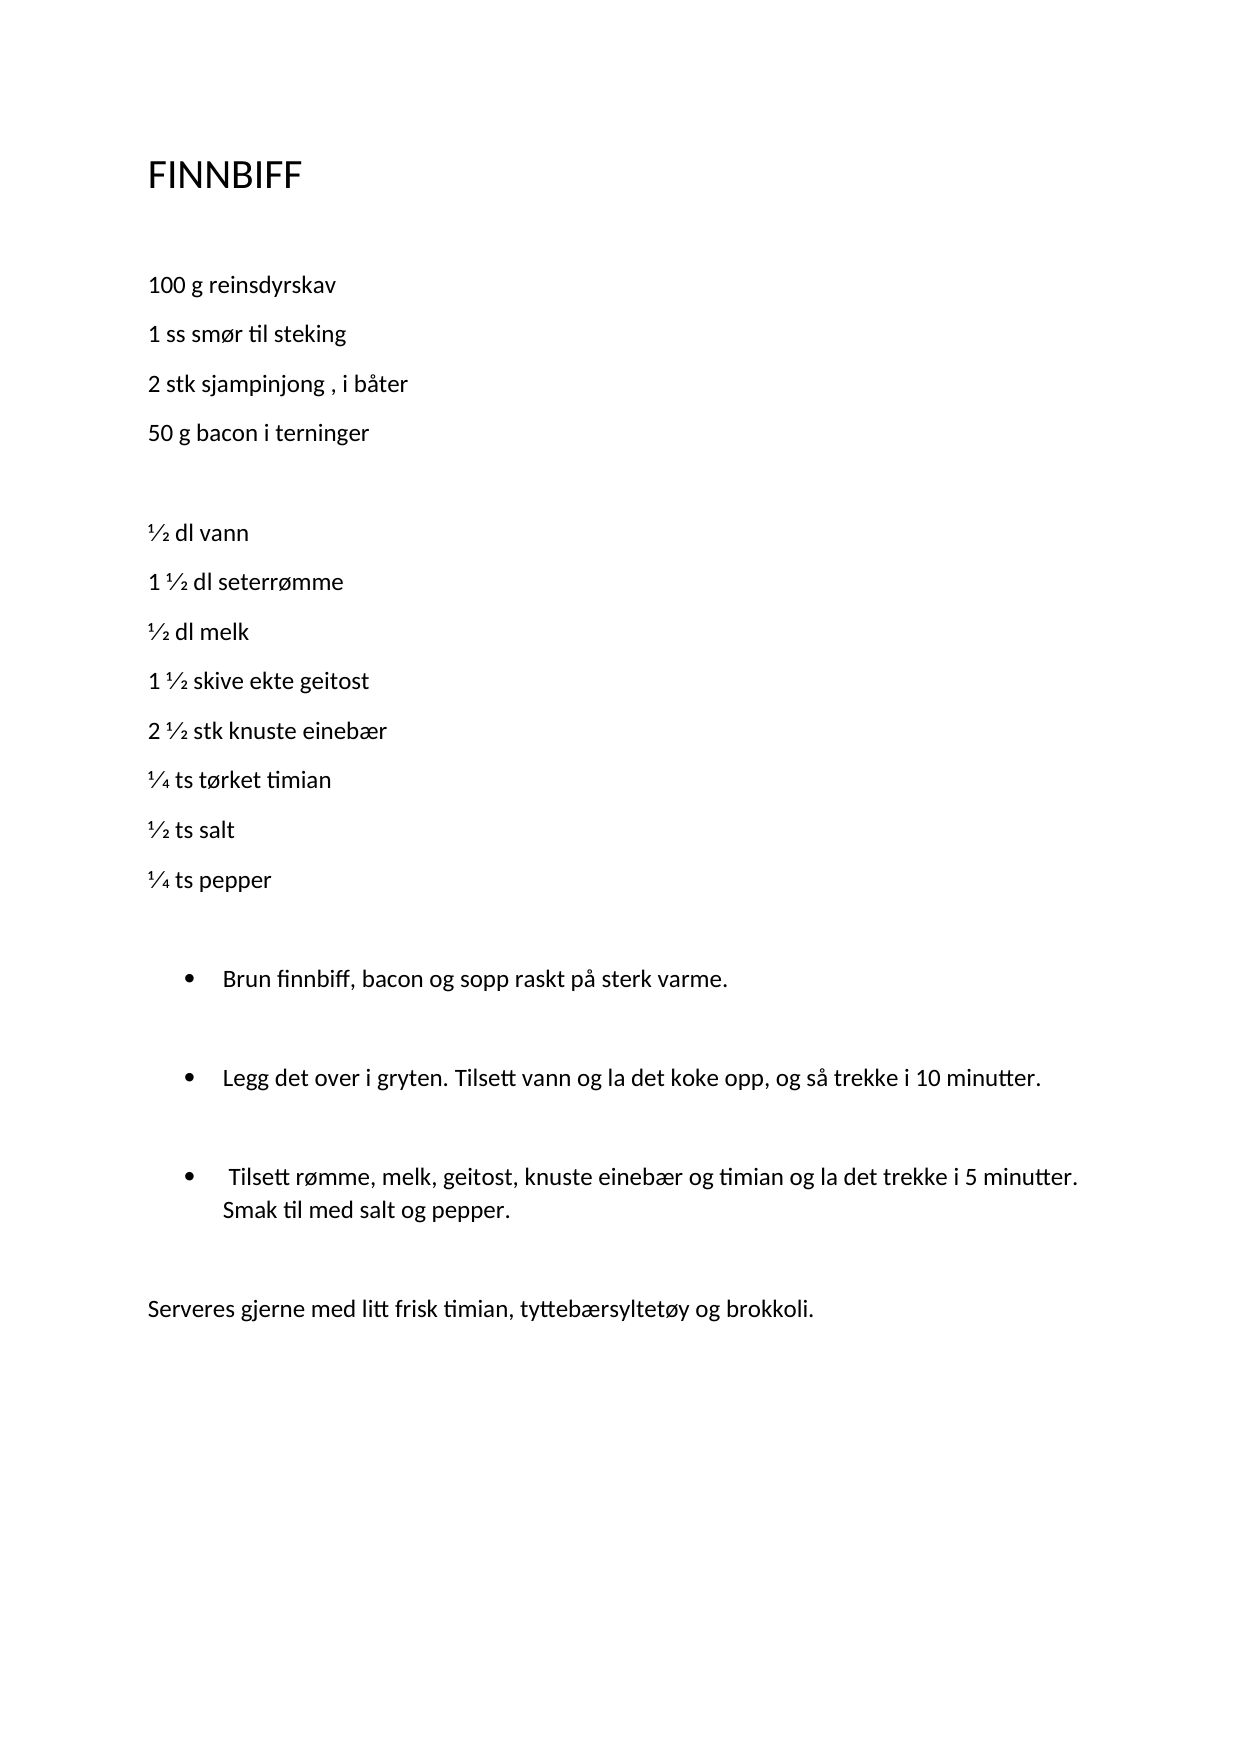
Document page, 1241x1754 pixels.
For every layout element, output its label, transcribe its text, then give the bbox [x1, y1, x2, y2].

text 2 1⁄2 stk knuste einebær [148, 715, 1093, 746]
text 1 1⁄2 skive ekte geitost [148, 665, 1093, 696]
text 1⁄4 ts pepper [148, 864, 1093, 894]
text 2 stk sjampinjong , i båter [148, 368, 1093, 398]
list Tilsett rømme, melk, geitost, knuste einebær og timian og la det trekke i 5 minutter. Smak til med salt og pepper. [185, 1161, 1093, 1225]
list Brun finnbiff, bacon og sopp raskt på sterk varme. [185, 963, 1093, 993]
text 1 1⁄2 dl seterrømme [148, 566, 1093, 597]
list Legg det over i gryten. Tilsett vann og la det koke opp, og så trekke i 10 minutter. [185, 1062, 1093, 1093]
text FINNBIFF [148, 148, 1093, 198]
text 100 g reinsdyrskav [148, 269, 1093, 299]
text 1⁄2 dl vann [148, 517, 1093, 547]
text 50 g bacon i terninger [148, 417, 1093, 448]
text Serveres gjerne med litt frisk timian, tyttebærsyltetøy og brokkoli. [148, 1293, 1093, 1324]
text 1⁄4 ts tørket timian [148, 764, 1093, 795]
text 1⁄2 dl melk [148, 616, 1093, 646]
text 1⁄2 ts salt [148, 814, 1093, 845]
text 1 ss smør til steking [148, 318, 1093, 349]
